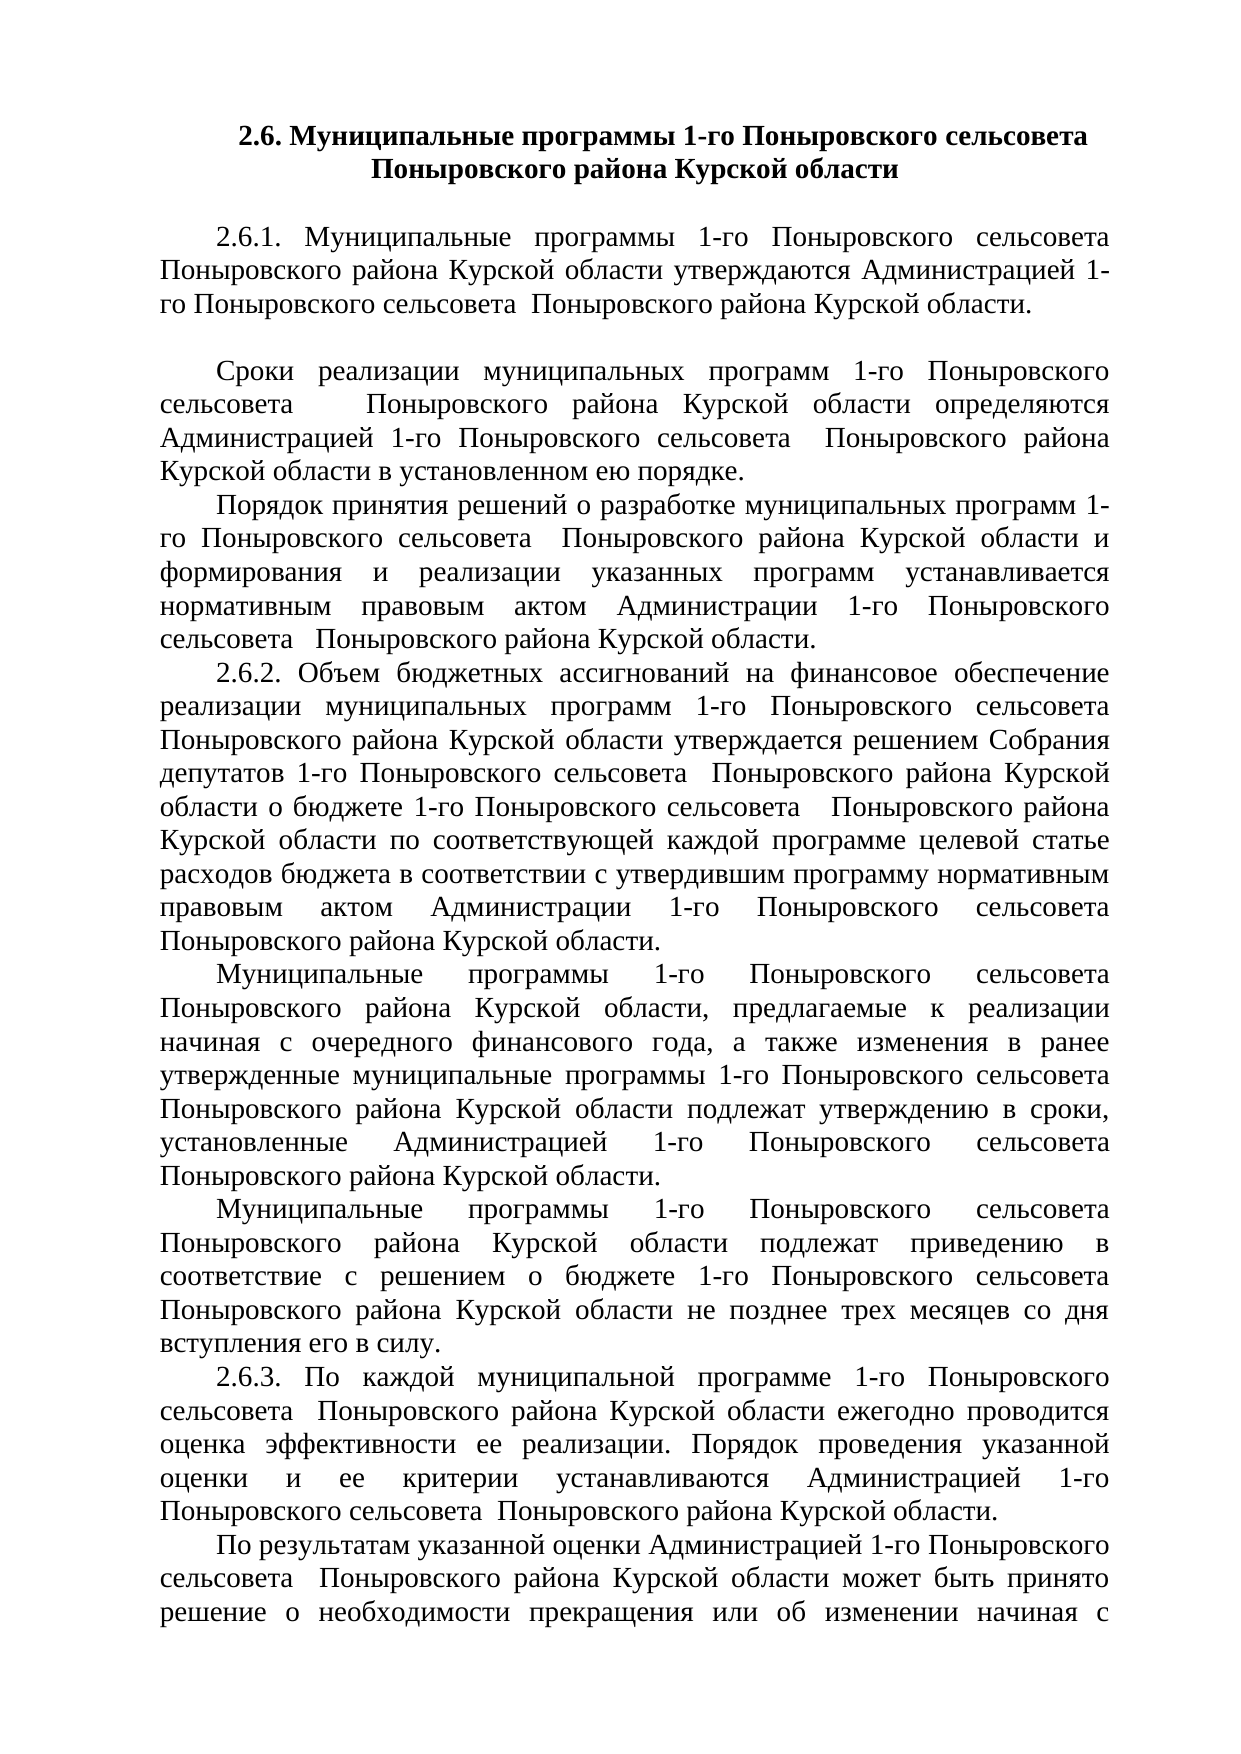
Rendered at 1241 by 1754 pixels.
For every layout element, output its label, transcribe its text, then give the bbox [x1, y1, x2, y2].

text 2.6.1. Муниципальные программы 1-го Поныровского сельсовета Поныровского района Курской области утверждаются Администрацией 1-го Поныровского сельсовета Поныровского района Курской области. [159, 219, 1110, 319]
text 2.6.3. По каждой муниципальной программе 1-го Поныровского сельсовета Поныровского района Курской области ежегодно проводится оценка эффективности ее реализации. Порядок проведения указанной оценки и ее критерии устанавливаются Администрацией 1-го Поныровского сельсовета Поныровского района Курской области. [159, 1359, 1110, 1527]
text Муниципальные программы 1-го Поныровского сельсовета Поныровского района Курской области, предлагаемые к реализации начиная с очередного финансового года, а также изменения в ранее утвержденные муниципальные программы 1-го Поныровского сельсовета Поныровского района Курской области подлежат утверждению в сроки, установленные Администрацией 1-го Поныровского сельсовета Поныровского района Курской области. [159, 957, 1110, 1191]
text 2.6. Муниципальные программы 1-го Поныровского сельсовета Поныровского района Курской области [159, 118, 1110, 185]
text 2.6.2. Объем бюджетных ассигнований на финансовое обеспечение реализации муниципальных программ 1-го Поныровского сельсовета Поныровского района Курской области утверждается решением Собрания депутатов 1-го Поныровского сельсовета Поныровского района Курской области о бюджете 1-го Поныровского сельсовета Поныровского района Курской области по соответствующей каждой программе целевой статье расходов бюджета в соответствии с утвердившим программу нормативным правовым актом Администрации 1-го Поныровского сельсовета Поныровского района Курской области. [159, 655, 1110, 957]
text Сроки реализации муниципальных программ 1-го Поныровского сельсовета Поныровского района Курской области определяются Администрацией 1-го Поныровского сельсовета Поныровского района Курской области в установленном ею порядке. [159, 353, 1110, 487]
text Порядок принятия решений о разработке муниципальных программ 1-го Поныровского сельсовета Поныровского района Курской области и формирования и реализации указанных программ устанавливается нормативным правовым актом Администрации 1-го Поныровского сельсовета Поныровского района Курской области. [159, 487, 1110, 655]
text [159, 1527, 1110, 1627]
text Муниципальные программы 1-го Поныровского сельсовета Поныровского района Курской области подлежат приведению в соответствие с решением о бюджете 1-го Поныровского сельсовета Поныровского района Курской области не позднее трех месяцев со дня вступления его в силу. [159, 1191, 1110, 1359]
